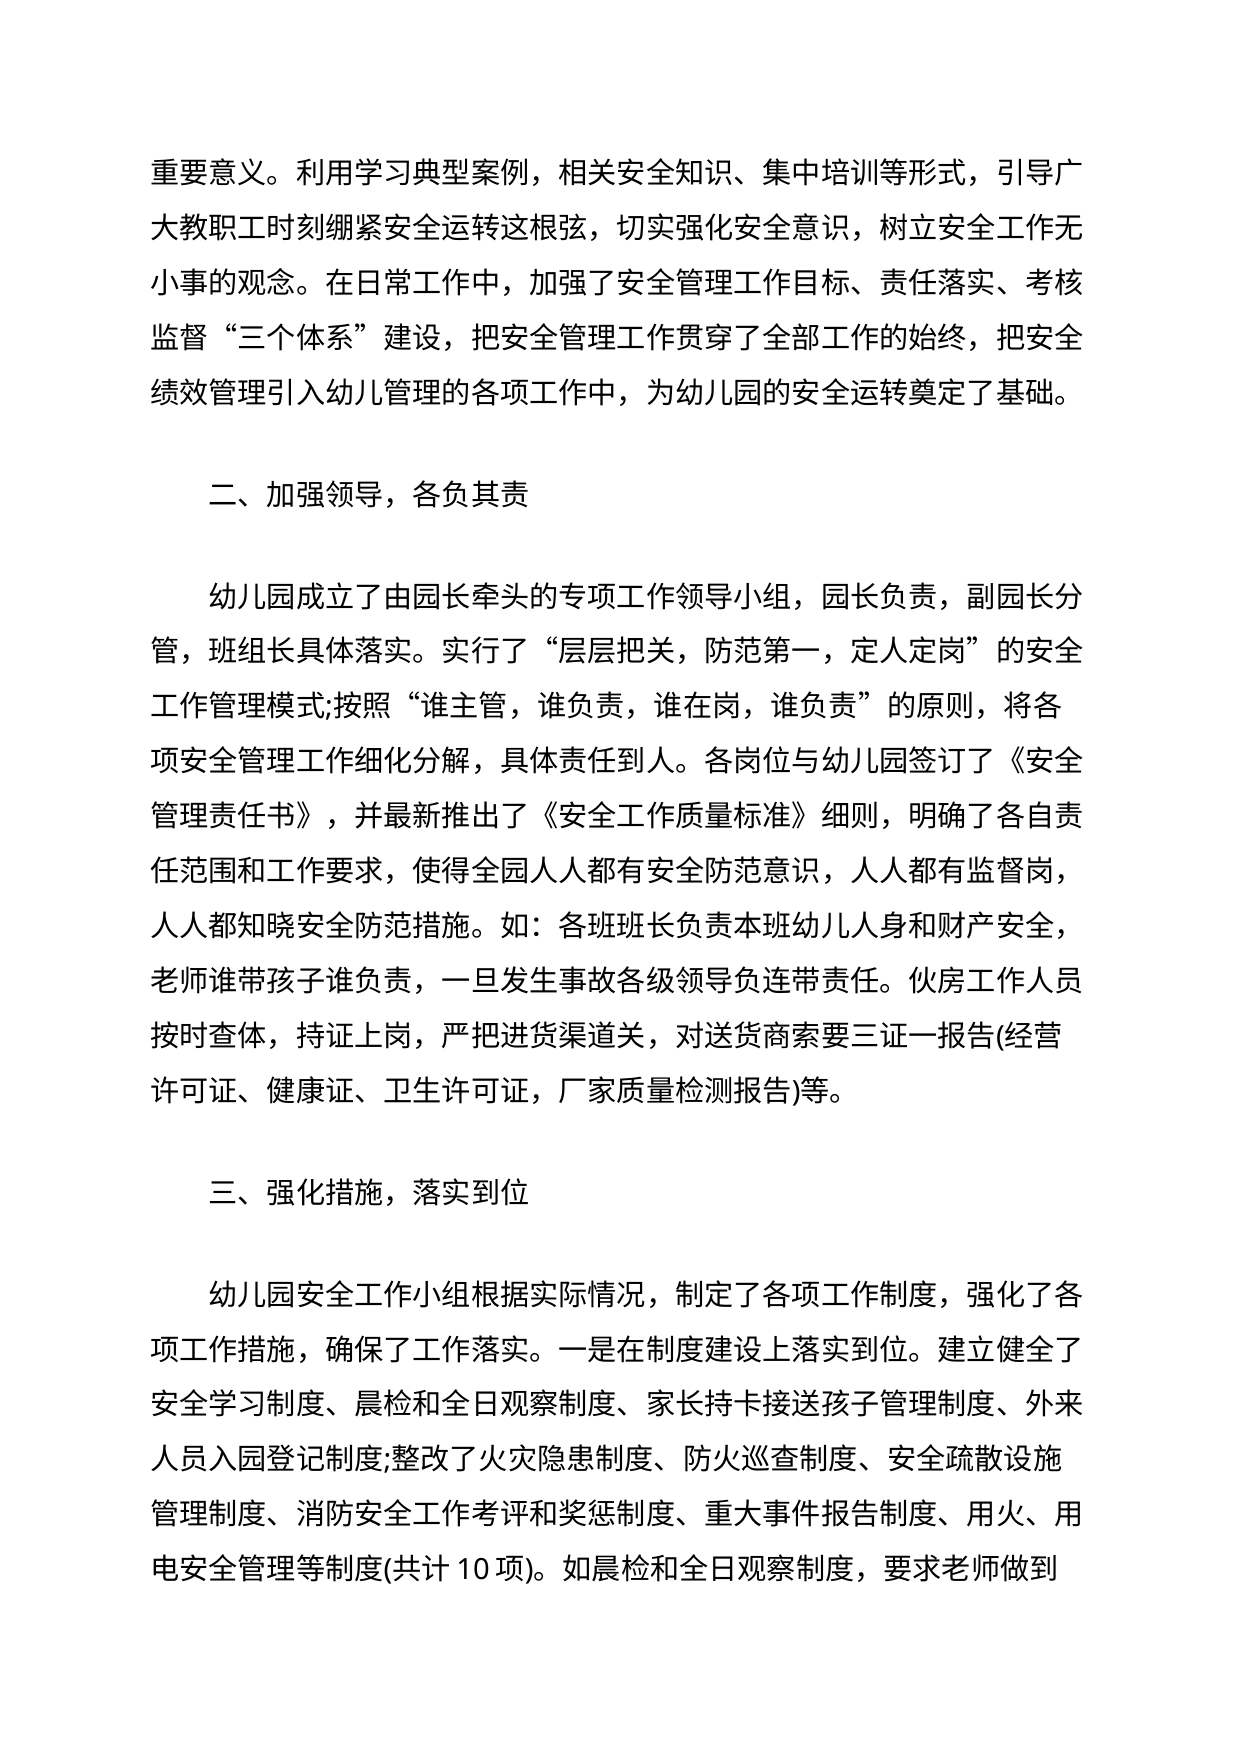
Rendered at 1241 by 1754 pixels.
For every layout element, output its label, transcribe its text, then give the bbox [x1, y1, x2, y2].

text 二、加强领导，各负其责 [150, 471, 1090, 514]
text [150, 150, 1090, 412]
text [150, 1271, 1090, 1588]
text 幼儿园成立了由园长牵头的专项工作领导小组，园长负责，副园长分管，班组长具体落实。实行了“层层把关，防范第一，定人定岗”的安全工作管理模式;按照“谁主管，谁负责，谁在岗，谁负责”的原则，将各项安全管理工作细化分解，具体责任到人。各岗位与幼儿园签订了《安全管理责任书》，并最新推出了《安全工作质量标准》细则，明确了各自责任范围和工作要求，使得全园人人都有安全防范意识，人人都有监督岗，人人都知晓安全防范措施。如：各班班长负责本班幼儿人身和财产安全，老师谁带孩子谁负责，一旦发生事故各级领导负连带责任。伙房工作人员按时查体，持证上岗，严把进货渠道关，对送货商索要三证一报告(经营许可证、健康证、卫生许可证，厂家质量检测报告)等。 [150, 573, 1090, 1110]
text 三、强化措施，落实到位 [150, 1169, 1090, 1212]
